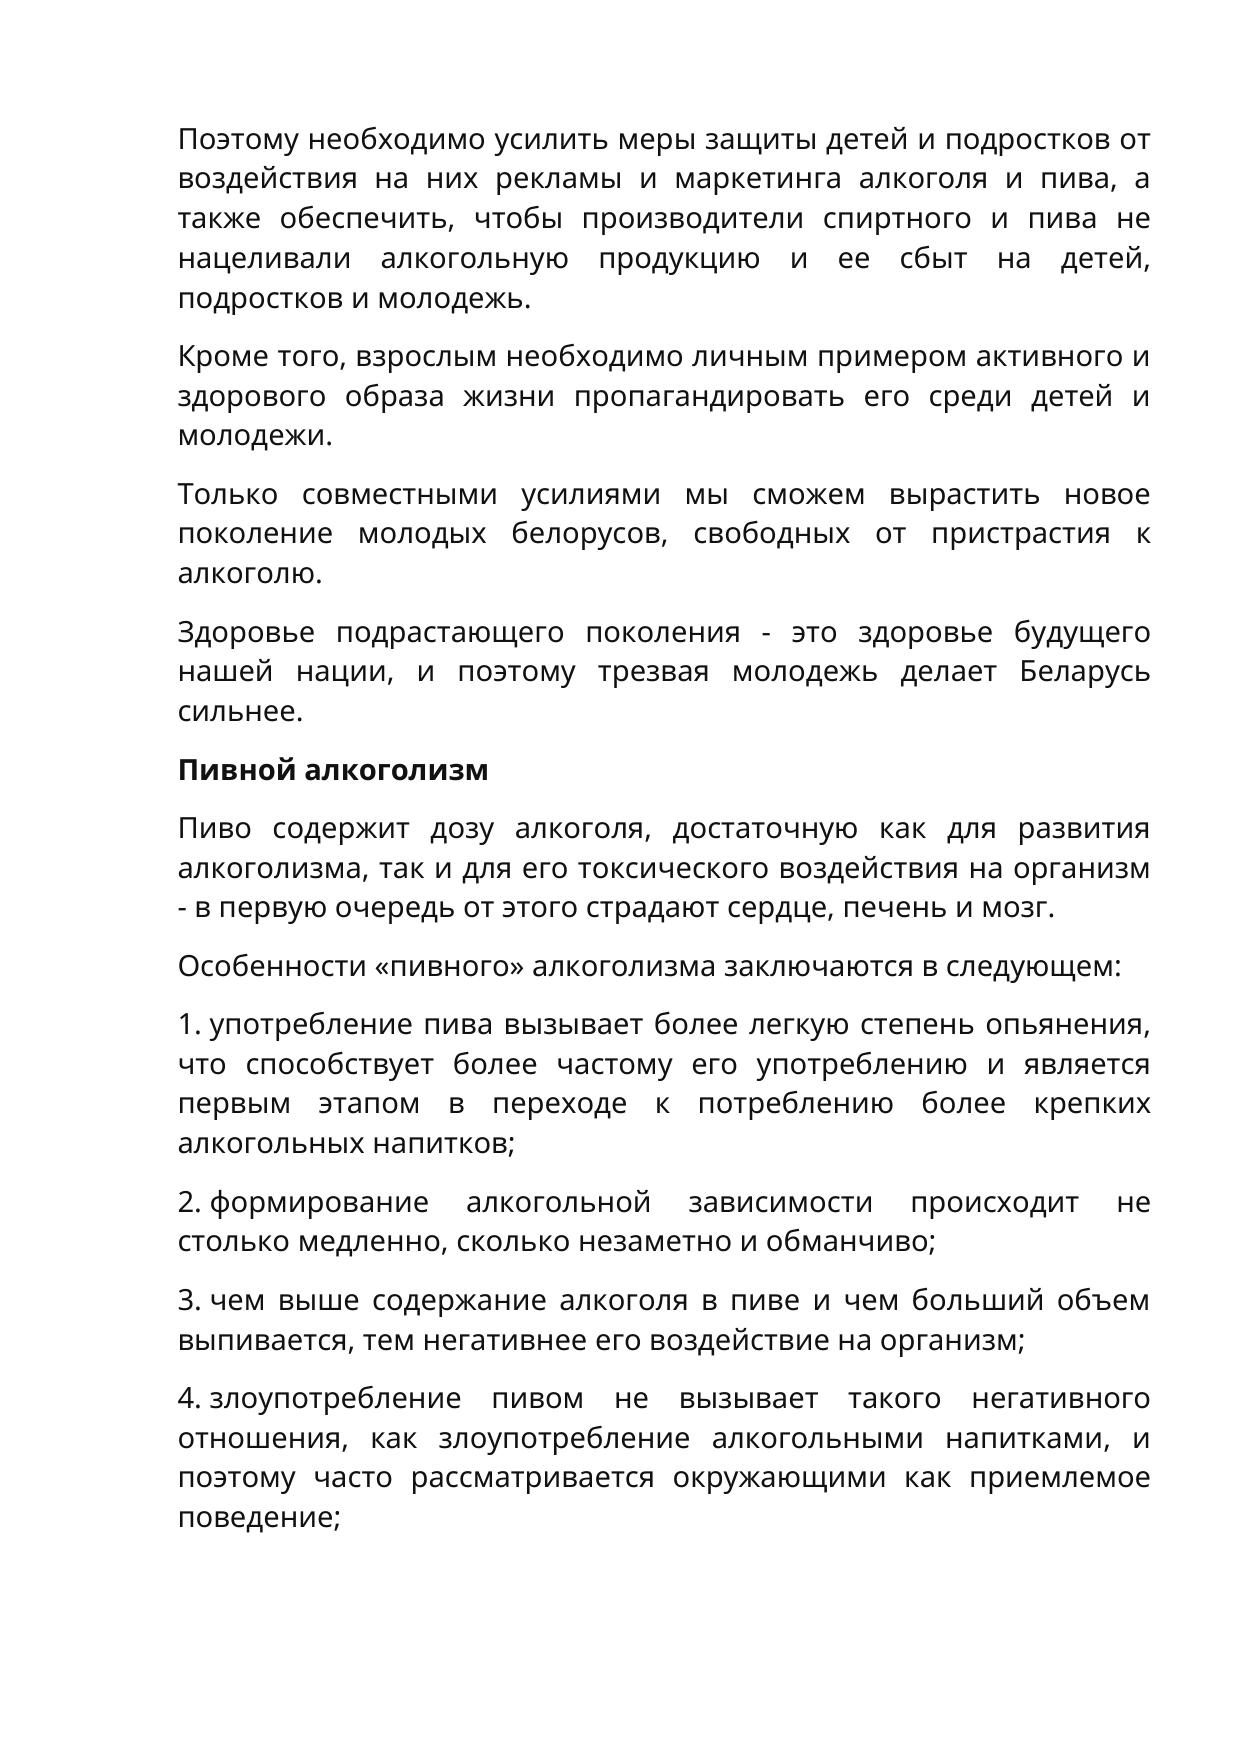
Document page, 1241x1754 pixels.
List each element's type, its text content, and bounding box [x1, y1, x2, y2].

text Пивной алкоголизм [177, 749, 1152, 788]
text 1. употребление пива вызывает более легкую степень опьянения, что способствует более частому его употреблению и является первым этапом в переходе к потреблению более крепких алкогольных напитков; [177, 1003, 1152, 1162]
text 2. формирование алкогольной зависимости происходит не столько медленно, сколько незаметно и обманчиво; [177, 1181, 1152, 1260]
text Только совместными усилиями мы сможем вырастить новое поколение молодых белорусов, свободных от пристрастия к алкоголю. [177, 473, 1152, 592]
text Здоровье подрастающего поколения - это здоровье будущего нашей нации, и поэтому трезвая молодежь делает Беларусь сильнее. [177, 611, 1152, 730]
text Поэтому необходимо усилить меры защиты детей и подростков от воздействия на них рекламы и маркетинга алкоголя и пива, а также обеспечить, чтобы производители спиртного и пива не нацеливали алкогольную продукцию и ее сбыт на детей, подростков и молодежь. [177, 118, 1152, 317]
text Особенности «пивного» алкоголизма заключаются в следующем: [177, 945, 1152, 985]
text 4. злоупотребление пивом не вызывает такого негативного отношения, как злоупотребление алкогольными напитками, и поэтому часто рассматривается окружающими как приемлемое поведение; [177, 1377, 1152, 1536]
text Пиво содержит дозу алкоголя, достаточную как для развития алкоголизма, так и для его токсического воздействия на организм - в первую очередь от этого страдают сердце, печень и мозг. [177, 807, 1152, 926]
text Кроме того, взрослым необходимо личным примером активного и здорового образа жизни пропагандировать его среди детей и молодежи. [177, 335, 1152, 454]
text 3. чем выше содержание алкоголя в пиве и чем больший объем выпивается, тем негативнее его воздействие на организм; [177, 1279, 1152, 1358]
